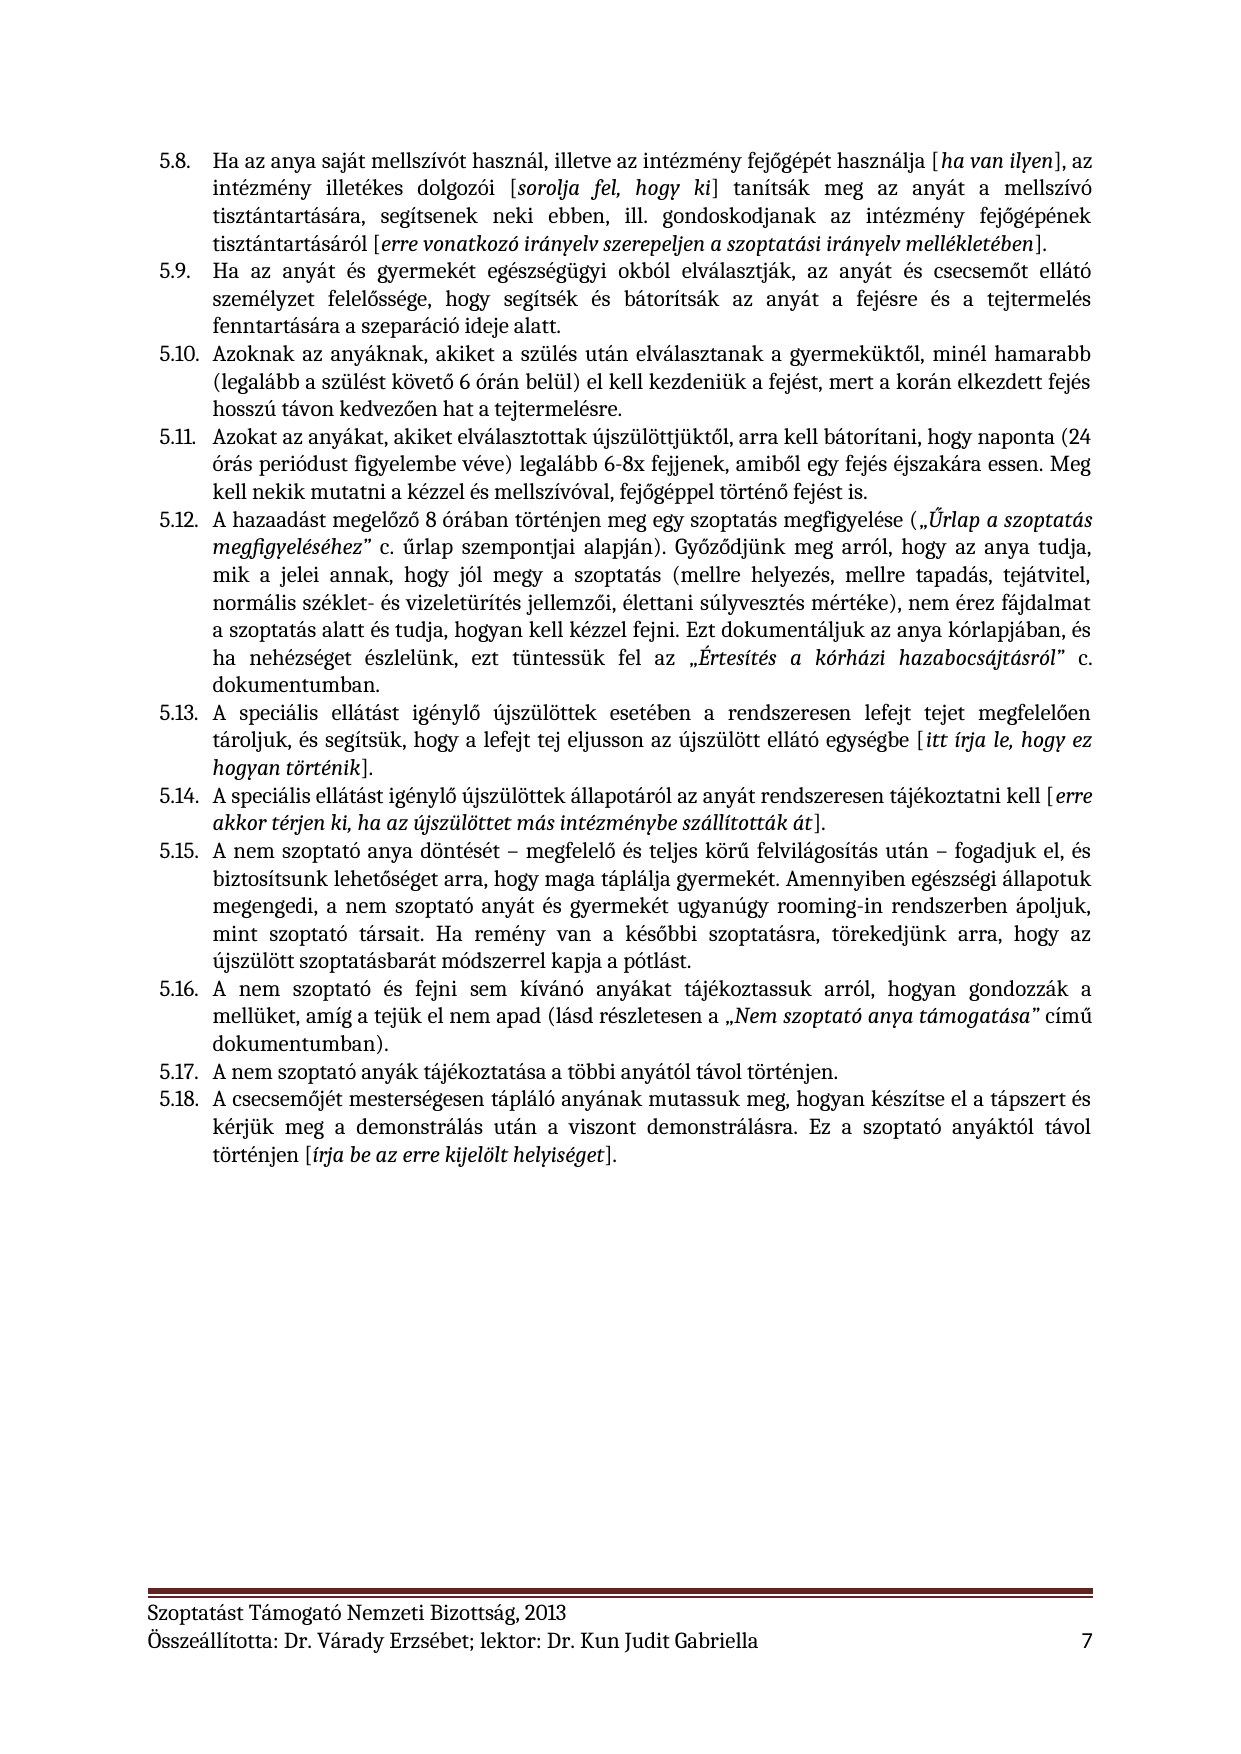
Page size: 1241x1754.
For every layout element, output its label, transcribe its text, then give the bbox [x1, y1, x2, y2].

text A nem szoptató anyák tájékoztatása a többi anyától távol történjen. [159, 1058, 1093, 1085]
text A hazaadást megelőző 8 órában történjen meg egy szoptatás megfigyelése („Űrlap a szoptatás megfigyeléséhez” c. űrlap szempontjai alapján). Győződjünk meg arról, hogy az anya tudja, mik a jelei annak, hogy jól megy a szoptatás (mellre helyezés, mellre tapadás, tejátvitel, normális széklet- és vizeletürítés jellemzői, élettani súlyvesztés mértéke), nem érez fájdalmat a szoptatás alatt és tudja, hogyan kell kézzel fejni. Ezt dokumentáljuk az anya kórlapjában, és ha nehézséget észlelünk, ezt tüntessük fel az „Értesítés a kórházi hazabocsájtásról” c. dokumentumban. [159, 506, 1093, 698]
text A speciális ellátást igénylő újszülöttek állapotáról az anyát rendszeresen tájékoztatni kell [erre akkor térjen ki, ha az újszülöttet más intézménybe szállították át]. [159, 782, 1093, 836]
text Ha az anyát és gyermekét egészségügyi okból elválasztják, az anyát és csecsemőt ellátó személyzet felelőssége, hogy segítsék és bátorítsák az anyát a fejésre és a tejtermelés fenntartására a szeparáció ideje alatt. [159, 258, 1093, 339]
text A csecsemőjét mesterségesen tápláló anyának mutassuk meg, hogyan készítse el a tápszert és kérjük meg a demonstrálás után a viszont demonstrálásra. Ez a szoptató anyáktól távol történjen [írja be az erre kijelölt helyiséget]. [159, 1086, 1093, 1168]
text A speciális ellátást igénylő újszülöttek esetében a rendszeresen lefejt tejet megfelelően tároljuk, és segítsük, hogy a lefejt tej eljusson az újszülött ellátó egységbe [itt írja le, hogy ez hogyan történik]. [159, 700, 1093, 781]
text A nem szoptató és fejni sem kívánó anyákat tájékoztassuk arról, hogyan gondozzák a mellüket, amíg a tejük el nem apad (lásd részletesen a „Nem szoptató anya támogatása” című dokumentumban). [159, 976, 1093, 1057]
text Azokat az anyákat, akiket elválasztottak újszülöttjüktől, arra kell bátorítani, hogy naponta (24 órás periódust figyelembe véve) legalább 6-8x fejjenek, amiből egy fejés éjszakára essen. Meg kell nekik mutatni a kézzel és mellszívóval, fejőgéppel történő fejést is. [159, 424, 1093, 505]
text A nem szoptató anya döntését – megfelelő és teljes körű felvilágosítás után – fogadjuk el, és biztosítsunk lehetőséget arra, hogy maga táplálja gyermekét. Amennyiben egészségi állapotuk megengedi, a nem szoptató anyát és gyermekét ugyanúgy rooming-in rendszerben ápoljuk, mint szoptató társait. Ha remény van a későbbi szoptatásra, törekedjünk arra, hogy az újszülött szoptatásbarát módszerrel kapja a pótlást. [159, 838, 1093, 974]
text Azoknak az anyáknak, akiket a szülés után elválasztanak a gyermeküktől, minél hamarabb (legalább a szülést követő 6 órán belül) el kell kezdeniük a fejést, mert a korán elkezdett fejés hosszú távon kedvezően hat a tejtermelésre. [159, 341, 1093, 422]
text Ha az anya saját mellszívót használ, illetve az intézmény fejőgépét használja [ha van ilyen], az intézmény illetékes dolgozói [sorolja fel, hogy ki] tanítsák meg az anyát a mellszívó tisztántartására, segítsenek neki ebben, ill. gondoskodjanak az intézmény fejőgépének tisztántartásáról [erre vonatkozó irányelv szerepeljen a szoptatási irányelv mellékletében]. [159, 148, 1093, 257]
